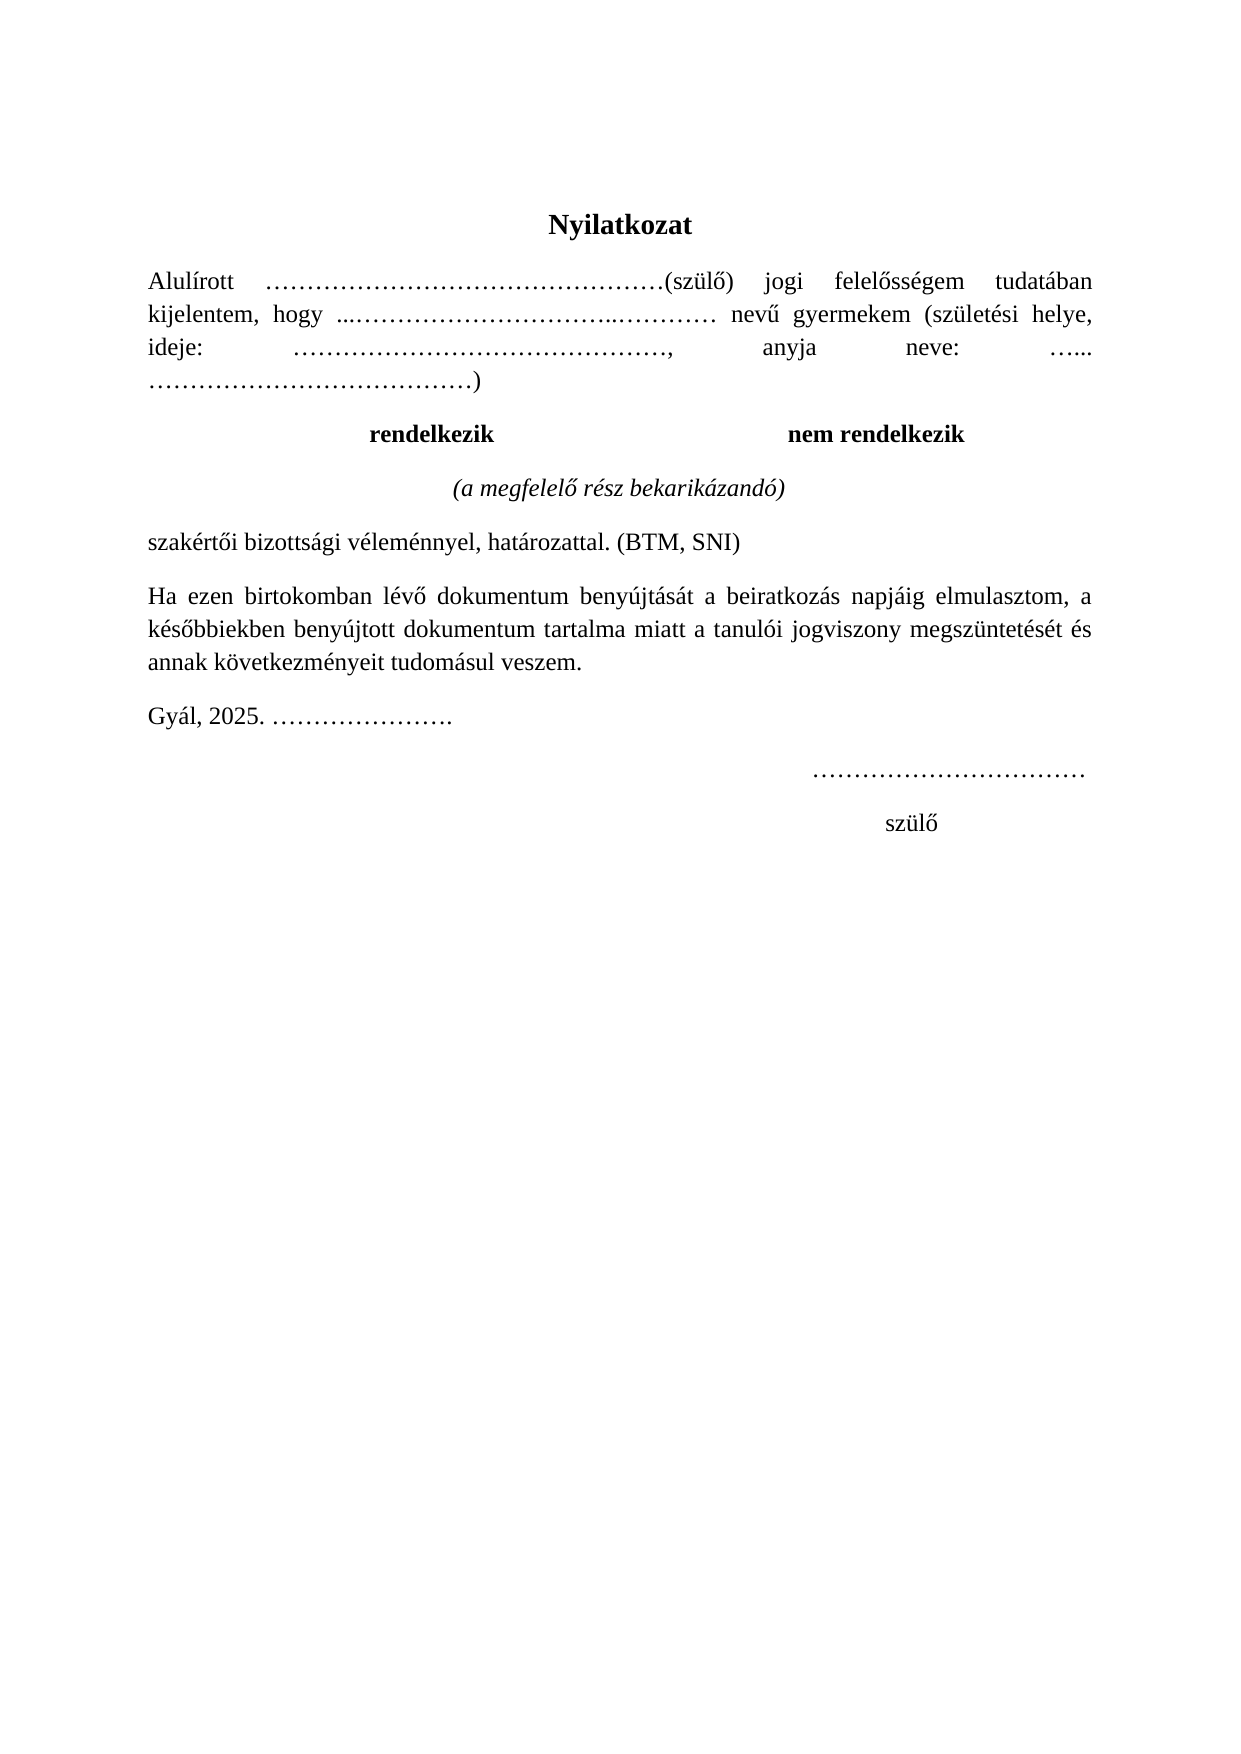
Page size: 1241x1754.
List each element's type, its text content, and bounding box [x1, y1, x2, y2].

text szülő [811, 808, 1093, 837]
text rendelkezik nem rendelkezik [148, 419, 1093, 448]
text Gyál, 2025. …………………. [148, 701, 1093, 729]
text szakértői bizottsági véleménnyel, határozattal. (BTM, SNI) [148, 527, 1093, 556]
text Nyilatkozat [148, 207, 1093, 241]
text Ha ezen birtokomban lévő dokumentum benyújtását a beiratkozás napjáig elmulasztom, a későbbiekben benyújtott dokumentum tartalma miatt a tanulói jogviszony megszüntetését és annak következményeit tudomásul veszem. [148, 581, 1093, 676]
text (a megfelelő rész bekarikázandó) [148, 473, 1093, 502]
text Alulírott …………………………………………(szülő) jogi felelősségem tudatában kijelentem, hogy ...…………………………..………… nevű gyermekem (születési helye, ideje: ………………………………………, anyja neve: …...…………………………………) [148, 266, 1093, 394]
text …………………………… [738, 754, 1093, 783]
